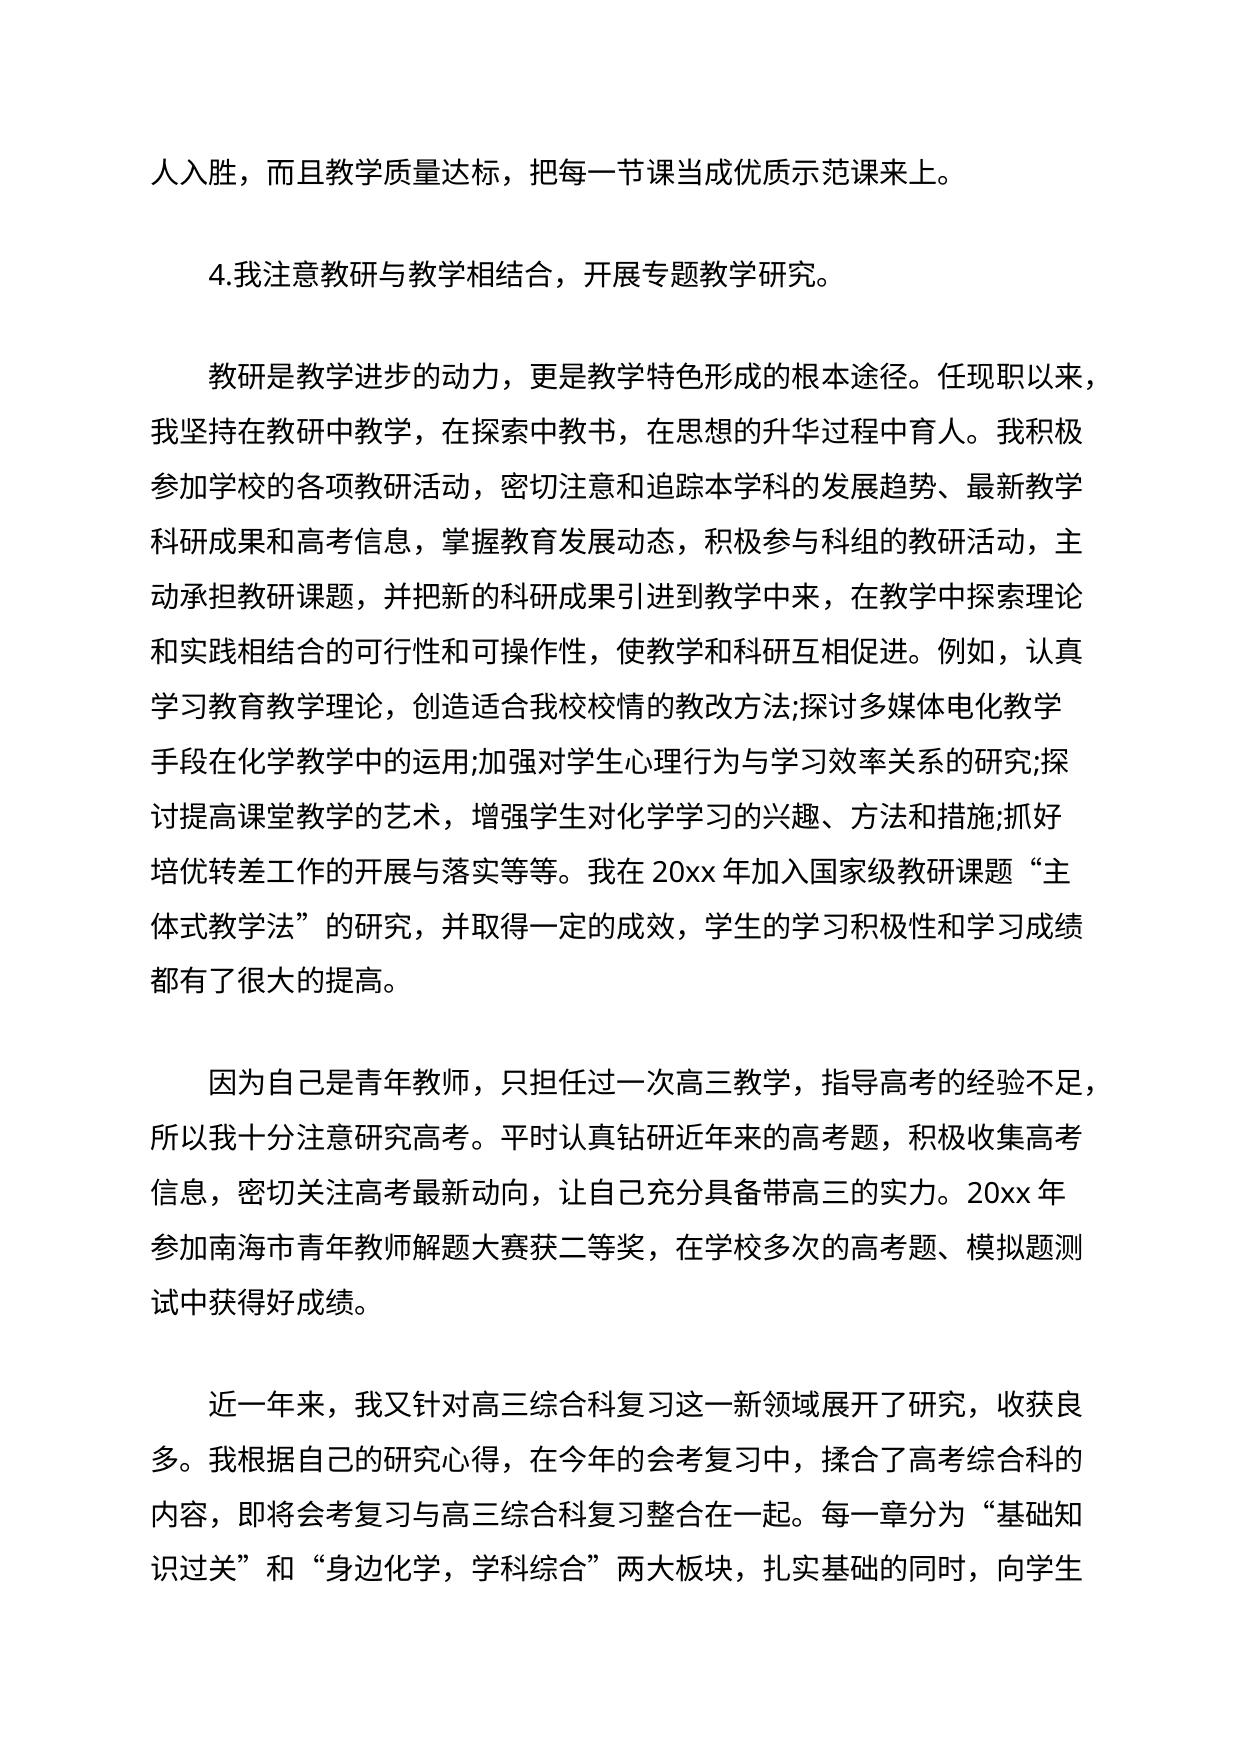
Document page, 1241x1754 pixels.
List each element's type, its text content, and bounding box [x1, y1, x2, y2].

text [150, 150, 1090, 192]
text 4.我注意教研与教学相结合，开展专题教学研究。 [150, 252, 1090, 294]
text 因为自己是青年教师，只担任过一次高三教学，指导高考的经验不足，所以我十分注意研究高考。平时认真钻研近年来的高考题，积极收集高考信息，密切关注高考最新动向，让自己充分具备带高三的实力。20xx年参加南海市青年教师解题大赛获二等奖，在学校多次的高考题、模拟题测试中获得好成绩。 [150, 1060, 1090, 1322]
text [150, 1381, 1090, 1588]
text 教研是教学进步的动力，更是教学特色形成的根本途径。任现职以来，我坚持在教研中教学，在探索中教书，在思想的升华过程中育人。我积极参加学校的各项教研活动，密切注意和追踪本学科的发展趋势、最新教学科研成果和高考信息，掌握教育发展动态，积极参与科组的教研活动，主动承担教研课题，并把新的科研成果引进到教学中来，在教学中探索理论和实践相结合的可行性和可操作性，使教学和科研互相促进。例如，认真学习教育教学理论，创造适合我校校情的教改方法;探讨多媒体电化教学手段在化学教学中的运用;加强对学生心理行为与学习效率关系的研究;探讨提高课堂教学的艺术，增强学生对化学学习的兴趣、方法和措施;抓好培优转差工作的开展与落实等等。我在20xx年加入国家级教研课题“主体式教学法”的研究，并取得一定的成效，学生的学习积极性和学习成绩都有了很大的提高。 [150, 354, 1090, 1000]
